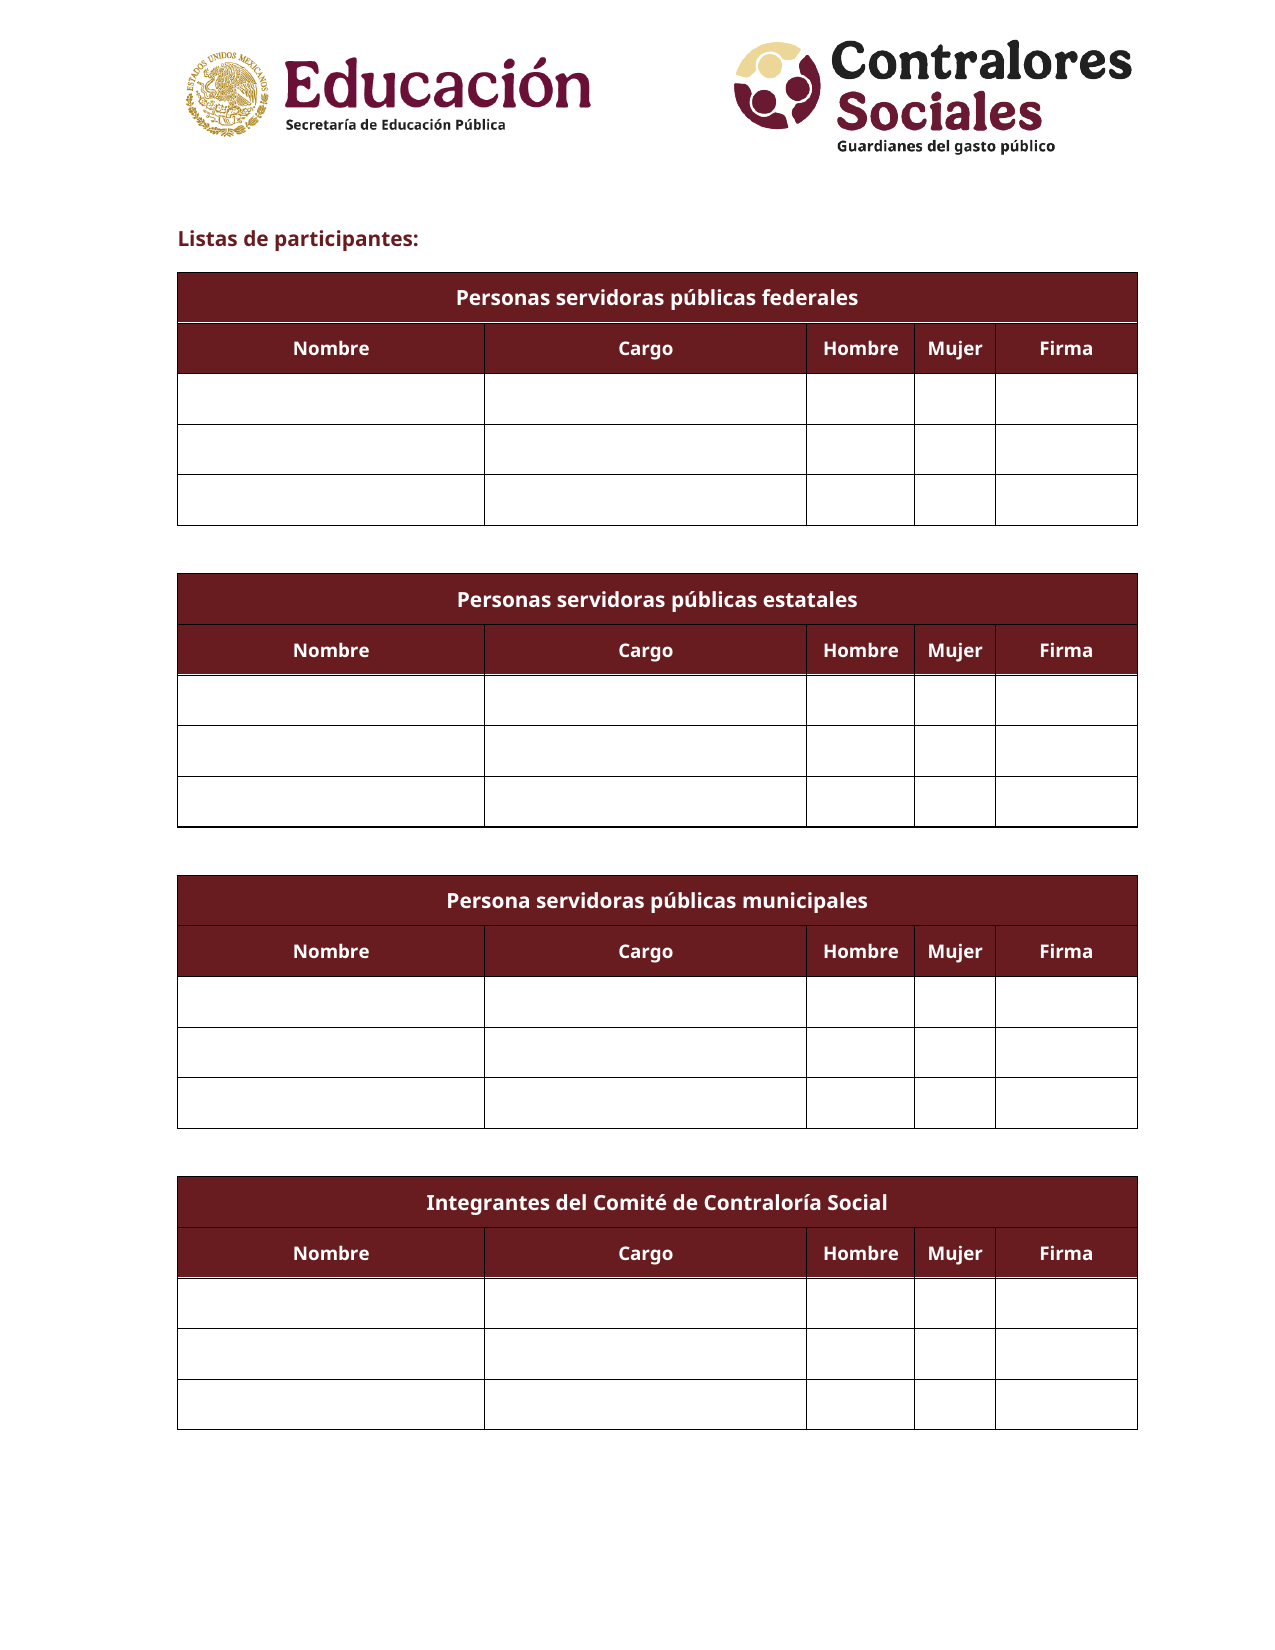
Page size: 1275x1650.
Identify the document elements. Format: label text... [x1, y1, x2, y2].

table_cell [996, 1028, 1137, 1077]
table_cell [807, 374, 914, 424]
table_cell [178, 425, 484, 474]
table_cell [807, 1329, 914, 1379]
table_header Integrantes del Comité de Contraloría Social [178, 1177, 1137, 1227]
table_cell [996, 425, 1137, 474]
table_cell [996, 1279, 1137, 1328]
table_header Personas servidoras públicas estatales [178, 574, 1137, 624]
table_cell Cargo [485, 324, 806, 373]
table_cell [178, 777, 484, 826]
picture [724, 28, 1137, 163]
table_cell [915, 475, 995, 525]
table_cell [996, 374, 1137, 424]
table_cell [485, 726, 806, 776]
table_cell Hombre [807, 926, 914, 976]
table_cell [915, 676, 995, 725]
table_cell [485, 425, 806, 474]
table_cell Nombre [178, 1228, 484, 1277]
table_cell Nombre [178, 625, 484, 674]
table_cell [178, 475, 484, 525]
table_cell [996, 726, 1137, 776]
picture [166, 50, 619, 148]
table_cell [485, 1380, 806, 1429]
table_cell [915, 726, 995, 776]
table_cell [178, 726, 484, 776]
table_cell Firma [996, 926, 1137, 976]
table_cell Hombre [807, 324, 914, 373]
table_cell Firma [996, 625, 1137, 674]
table_cell Cargo [485, 625, 806, 674]
table_header Personas servidoras públicas federales [178, 273, 1137, 322]
table_cell Hombre [807, 1228, 914, 1277]
table_cell Nombre [178, 324, 484, 373]
table_cell [996, 475, 1137, 525]
table_cell [178, 1279, 484, 1328]
table_cell [485, 777, 806, 826]
table_cell [915, 1078, 995, 1128]
table_cell [178, 374, 484, 424]
table_cell [915, 777, 995, 826]
table_cell [915, 1028, 995, 1077]
table_cell [485, 977, 806, 1027]
table_cell Mujer [915, 926, 995, 976]
table_cell Hombre [807, 625, 914, 674]
table_cell [178, 676, 484, 725]
table_cell [915, 1380, 995, 1429]
table_cell [996, 777, 1137, 826]
table_cell [485, 374, 806, 424]
table_cell [915, 977, 995, 1027]
table_cell [807, 676, 914, 725]
text Listas de participantes: [177, 224, 1137, 253]
table_cell Cargo [485, 926, 806, 976]
table_cell Firma [996, 324, 1137, 373]
table_cell [178, 1028, 484, 1077]
table_cell [807, 475, 914, 525]
table_cell Mujer [915, 324, 995, 373]
table_cell [807, 977, 914, 1027]
table_cell [996, 1078, 1137, 1128]
table_cell [915, 425, 995, 474]
table_cell [807, 1078, 914, 1128]
table_cell [915, 1329, 995, 1379]
table_cell [485, 475, 806, 525]
table_cell [996, 1329, 1137, 1379]
table_cell [807, 726, 914, 776]
table_cell [485, 1279, 806, 1328]
table_cell [178, 1078, 484, 1128]
table_cell [807, 777, 914, 826]
table_cell [807, 1279, 914, 1328]
table_cell [178, 977, 484, 1027]
table_cell [807, 1380, 914, 1429]
table_cell [485, 1028, 806, 1077]
table_cell [915, 1279, 995, 1328]
table_cell [915, 374, 995, 424]
table_cell [485, 676, 806, 725]
table_cell [996, 977, 1137, 1027]
table_cell Firma [996, 1228, 1137, 1277]
table_cell [178, 1380, 484, 1429]
table_cell [996, 1380, 1137, 1429]
table_cell [807, 1028, 914, 1077]
table_cell [807, 425, 914, 474]
table_cell Mujer [915, 1228, 995, 1277]
table_cell Nombre [178, 926, 484, 976]
table_header Persona servidoras públicas municipales [178, 876, 1137, 925]
table_cell Mujer [915, 625, 995, 674]
table_cell [485, 1078, 806, 1128]
table_cell [178, 1329, 484, 1379]
table_cell [996, 676, 1137, 725]
table_cell Cargo [485, 1228, 806, 1277]
table_cell [485, 1329, 806, 1379]
